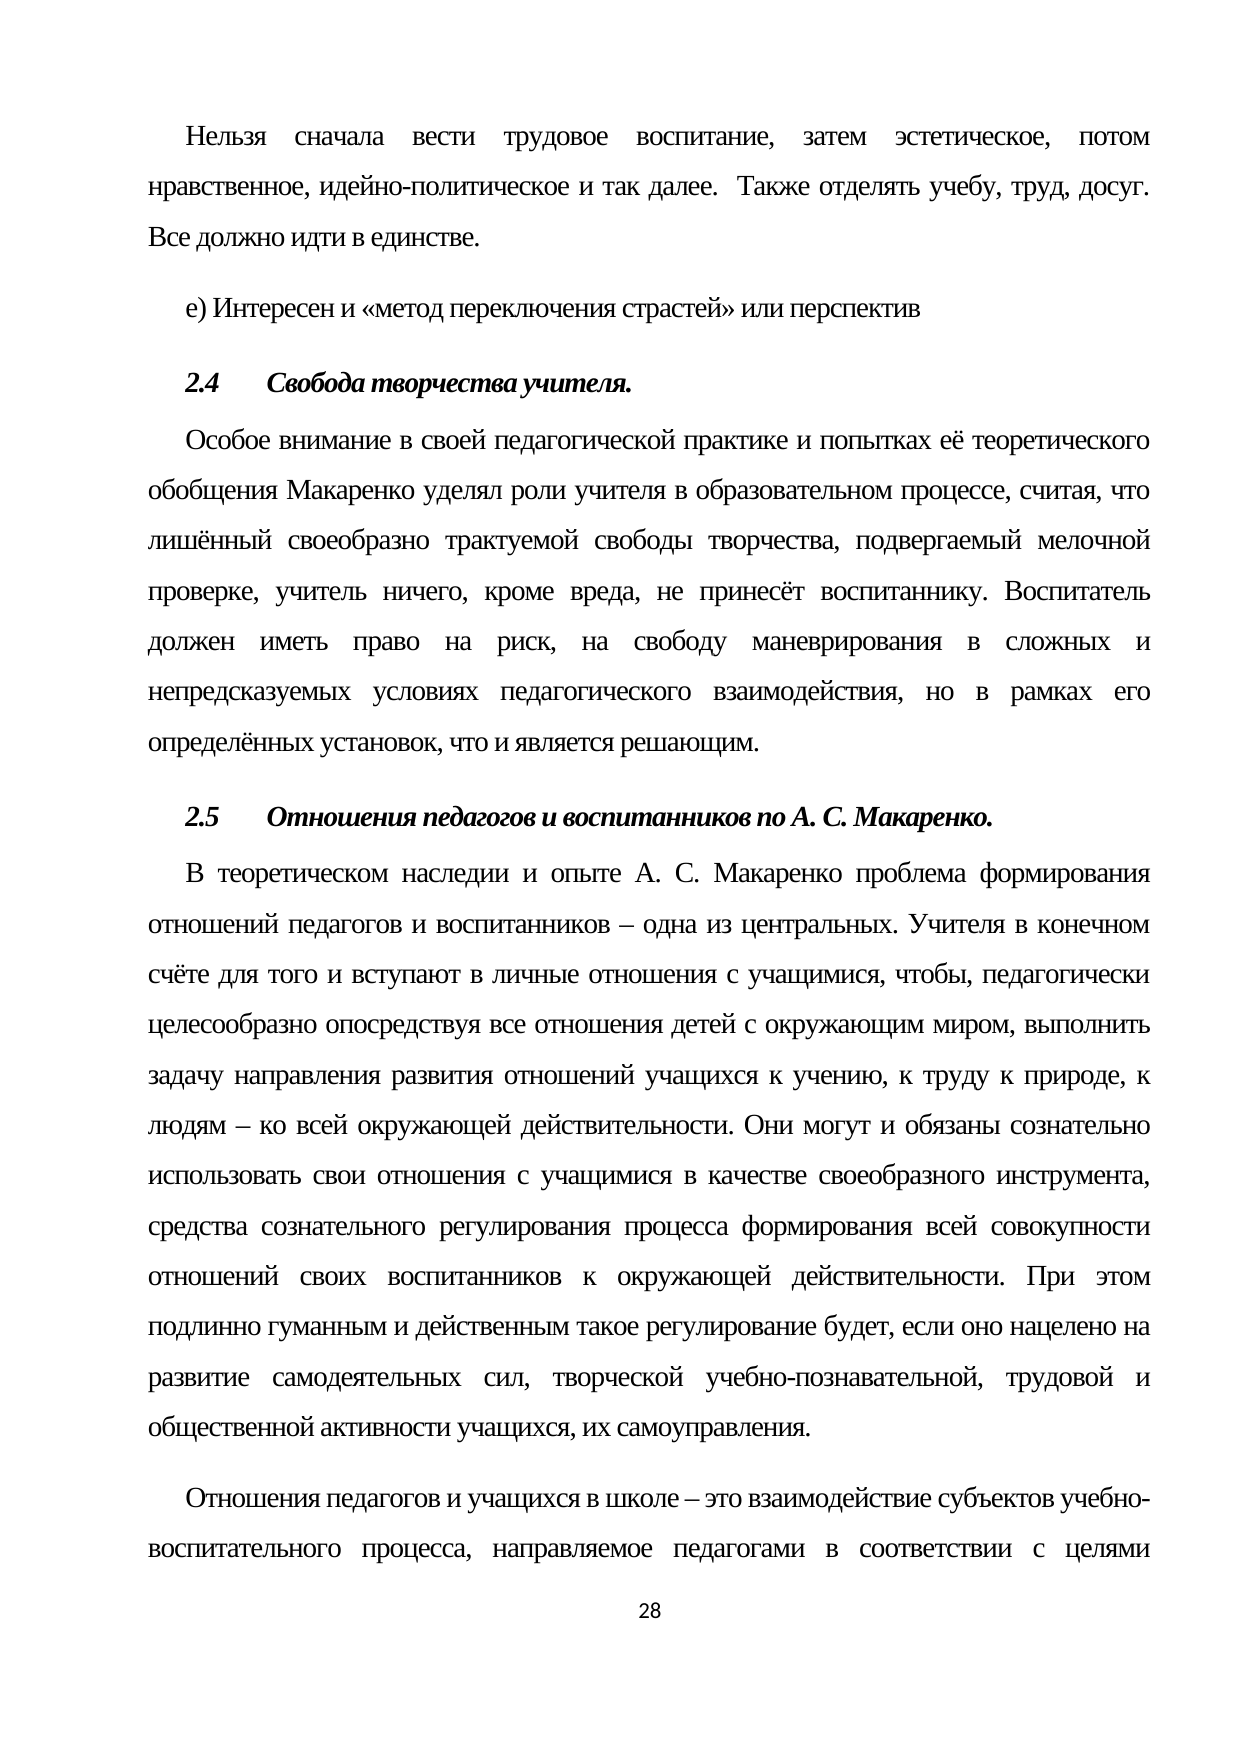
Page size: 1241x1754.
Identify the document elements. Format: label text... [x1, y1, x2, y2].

text е) Интересен и «метод переключения страстей» или перспектив [148, 290, 1152, 323]
subtitle Отношения педагогов и воспитанников по А. С. Макаренко. [185, 799, 1152, 832]
text В теоретическом наследии и опыте А. С. Макаренко проблема формирования отношений педагогов и воспитанников – одна из центральных. Учителя в конечном счёте для того и вступают в личные отношения с учащимися, чтобы, педагогически целесообразно опосредствуя все отношения детей с окружающим миром, выполнить задачу направления развития отношений учащихся к учению, к труду к природе, к людям – ко всей окружающей действительности. Они могут и обязаны сознательно использовать свои отношения с учащимися в качестве своеобразного инструмента, средства сознательного регулирования процесса формирования всей совокупности отношений своих воспитанников к окружающей действительности. При этом подлинно гуманным и действенным такое регулирование будет, если оно нацелено на развитие самодеятельных сил, творческой учебно-познавательной, трудовой и общественной активности учащихся, их самоуправления. [148, 856, 1152, 1442]
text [148, 1480, 1152, 1564]
subtitle Свобода творчества учителя. [185, 365, 1152, 399]
text Нельзя сначала вести трудовое воспитание, затем эстетическое, потом нравственное, идейно-политическое и так далее. Также отделять учебу, труд, досуг. Все должно идти в единстве. [148, 118, 1152, 252]
text Особое внимание в своей педагогической практике и попытках её теоретического обобщения Макаренко уделял роли учителя в образовательном процессе, считая, что лишённый своеобразно трактуемой свободы творчества, подвергаемый мелочной проверке, учитель ничего, кроме вреда, не принесёт воспитаннику. Воспитатель должен иметь право на риск, на свободу маневрирования в сложных и непредсказуемых условиях педагогического взаимодействия, но в рамках его определённых установок, что и является решающим. [148, 422, 1152, 757]
